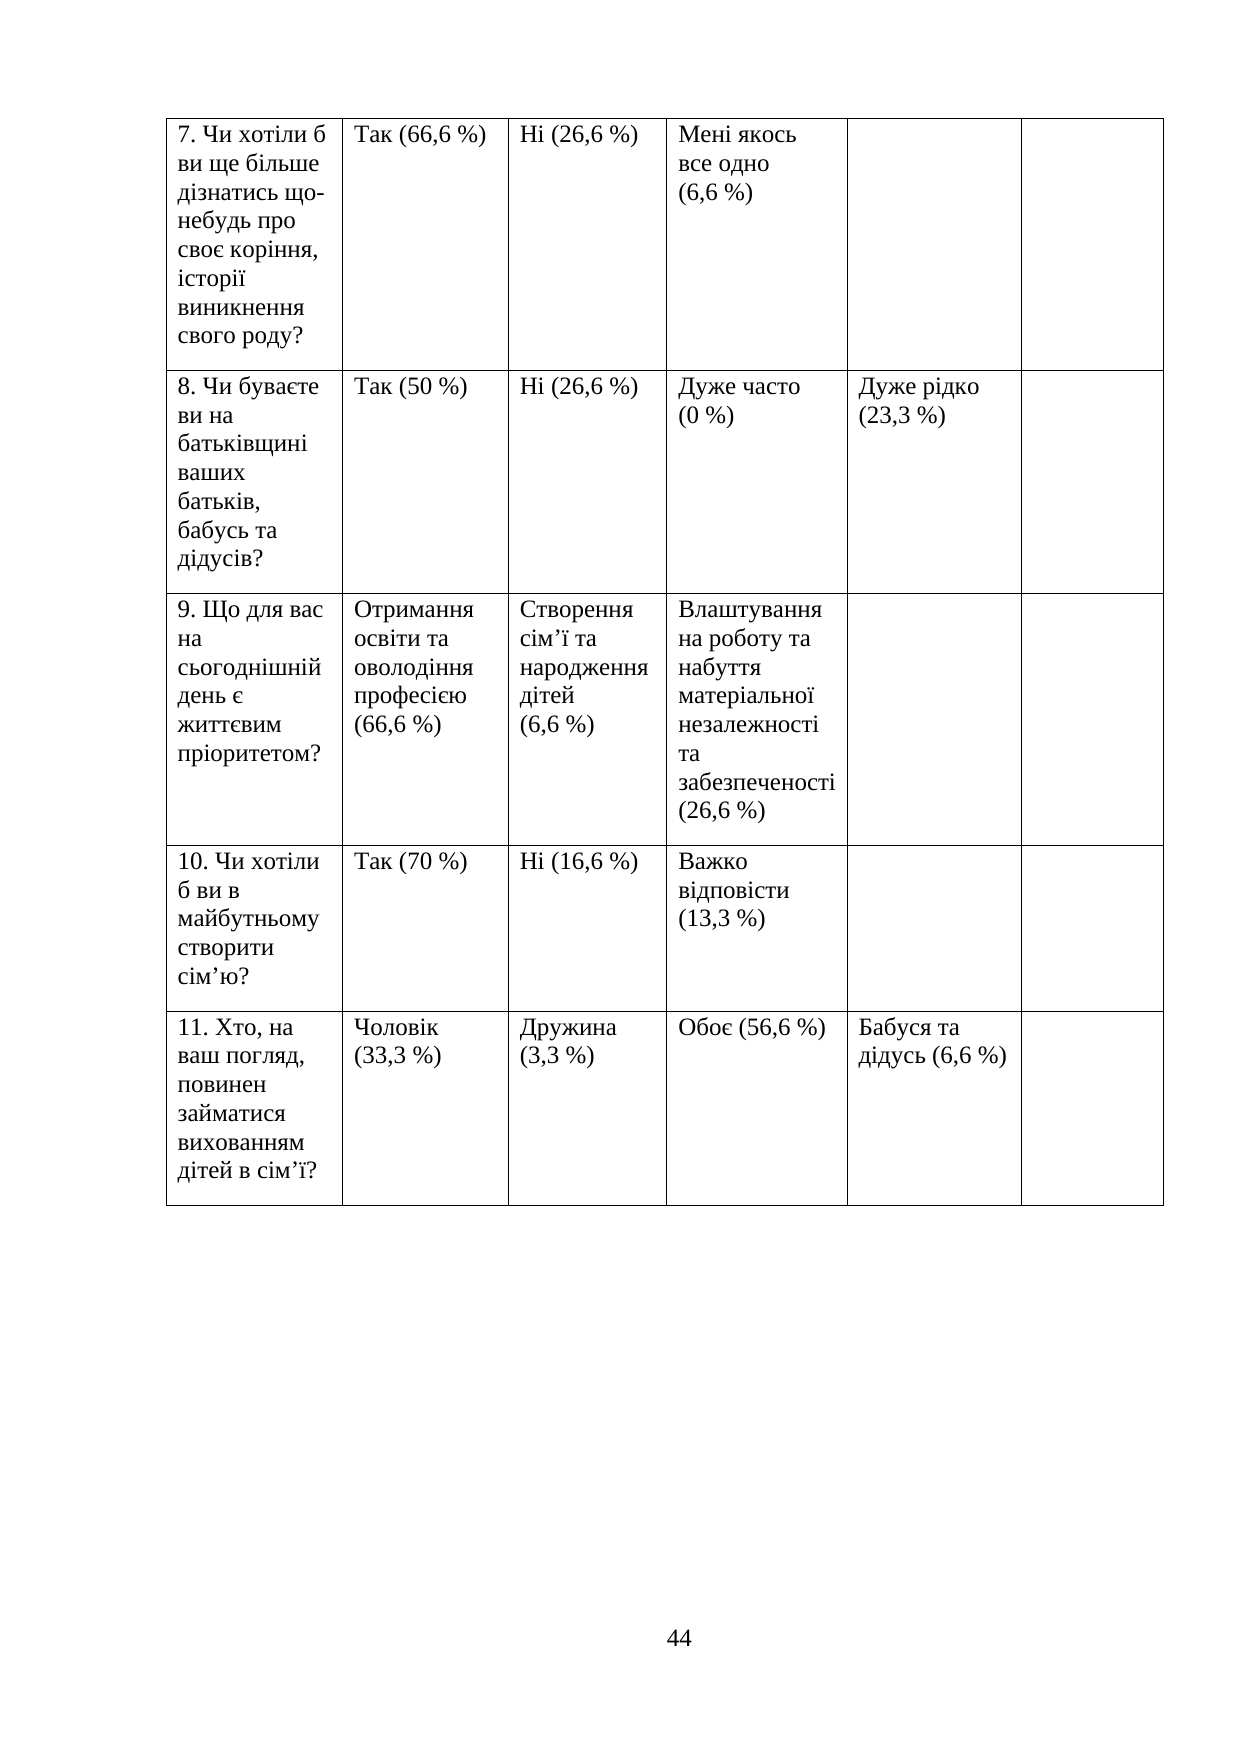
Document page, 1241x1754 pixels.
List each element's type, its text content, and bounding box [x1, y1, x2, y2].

table_cell Бабуся та дідусь (6,6 %) [848, 1012, 1021, 1205]
table_cell Створення сім’ї та народження дітей (6,6 %) [509, 594, 666, 845]
table_cell 11. Хто, на ваш погляд, повинен займатися вихованням дітей в сім’ї? [167, 1012, 342, 1205]
table_cell Дружина (3,3 %) [509, 1012, 666, 1205]
table_header 7. Чи хотіли б ви ще більше дізнатись що-небудь про своє коріння, історії виникнення свого роду? [167, 119, 342, 370]
table_cell [848, 594, 1021, 845]
table_header [1022, 119, 1163, 370]
table_cell Так (70 %) [343, 846, 508, 1011]
table_header Так (66,6 %) [343, 119, 508, 370]
table_cell Чоловік (33,3 %) [343, 1012, 508, 1205]
table_header [848, 119, 1021, 370]
table_cell 8. Чи буваєте ви на батьківщині ваших батьків, бабусь та дідусів? [167, 371, 342, 593]
table_cell Отримання освіти та оволодіння професією (66,6 %) [343, 594, 508, 845]
table_cell Влаштування на роботу та набуття матеріальної незалежності та забезпеченості (26,6 %) [667, 594, 847, 845]
table_cell Обоє (56,6 %) [667, 1012, 847, 1205]
table_cell Дуже часто (0 %) [667, 371, 847, 593]
table_cell Дуже рідко (23,3 %) [848, 371, 1021, 593]
table_header Ні (26,6 %) [509, 119, 666, 370]
table_cell [1022, 371, 1163, 593]
table_header Мені якось все одно (6,6 %) [667, 119, 847, 370]
table_cell [1022, 594, 1163, 845]
table_cell [848, 846, 1021, 1011]
table_cell 9. Що для вас на сьогоднішній день є життєвим пріоритетом? [167, 594, 342, 845]
table_cell Ні (16,6 %) [509, 846, 666, 1011]
table_cell Ні (26,6 %) [509, 371, 666, 593]
table_cell Так (50 %) [343, 371, 508, 593]
table_cell [1022, 1012, 1163, 1205]
table_cell [1022, 846, 1163, 1011]
table_cell 10. Чи хотіли б ви в майбутньому створити сім’ю? [167, 846, 342, 1011]
table_cell Важко відповісти (13,3 %) [667, 846, 847, 1011]
